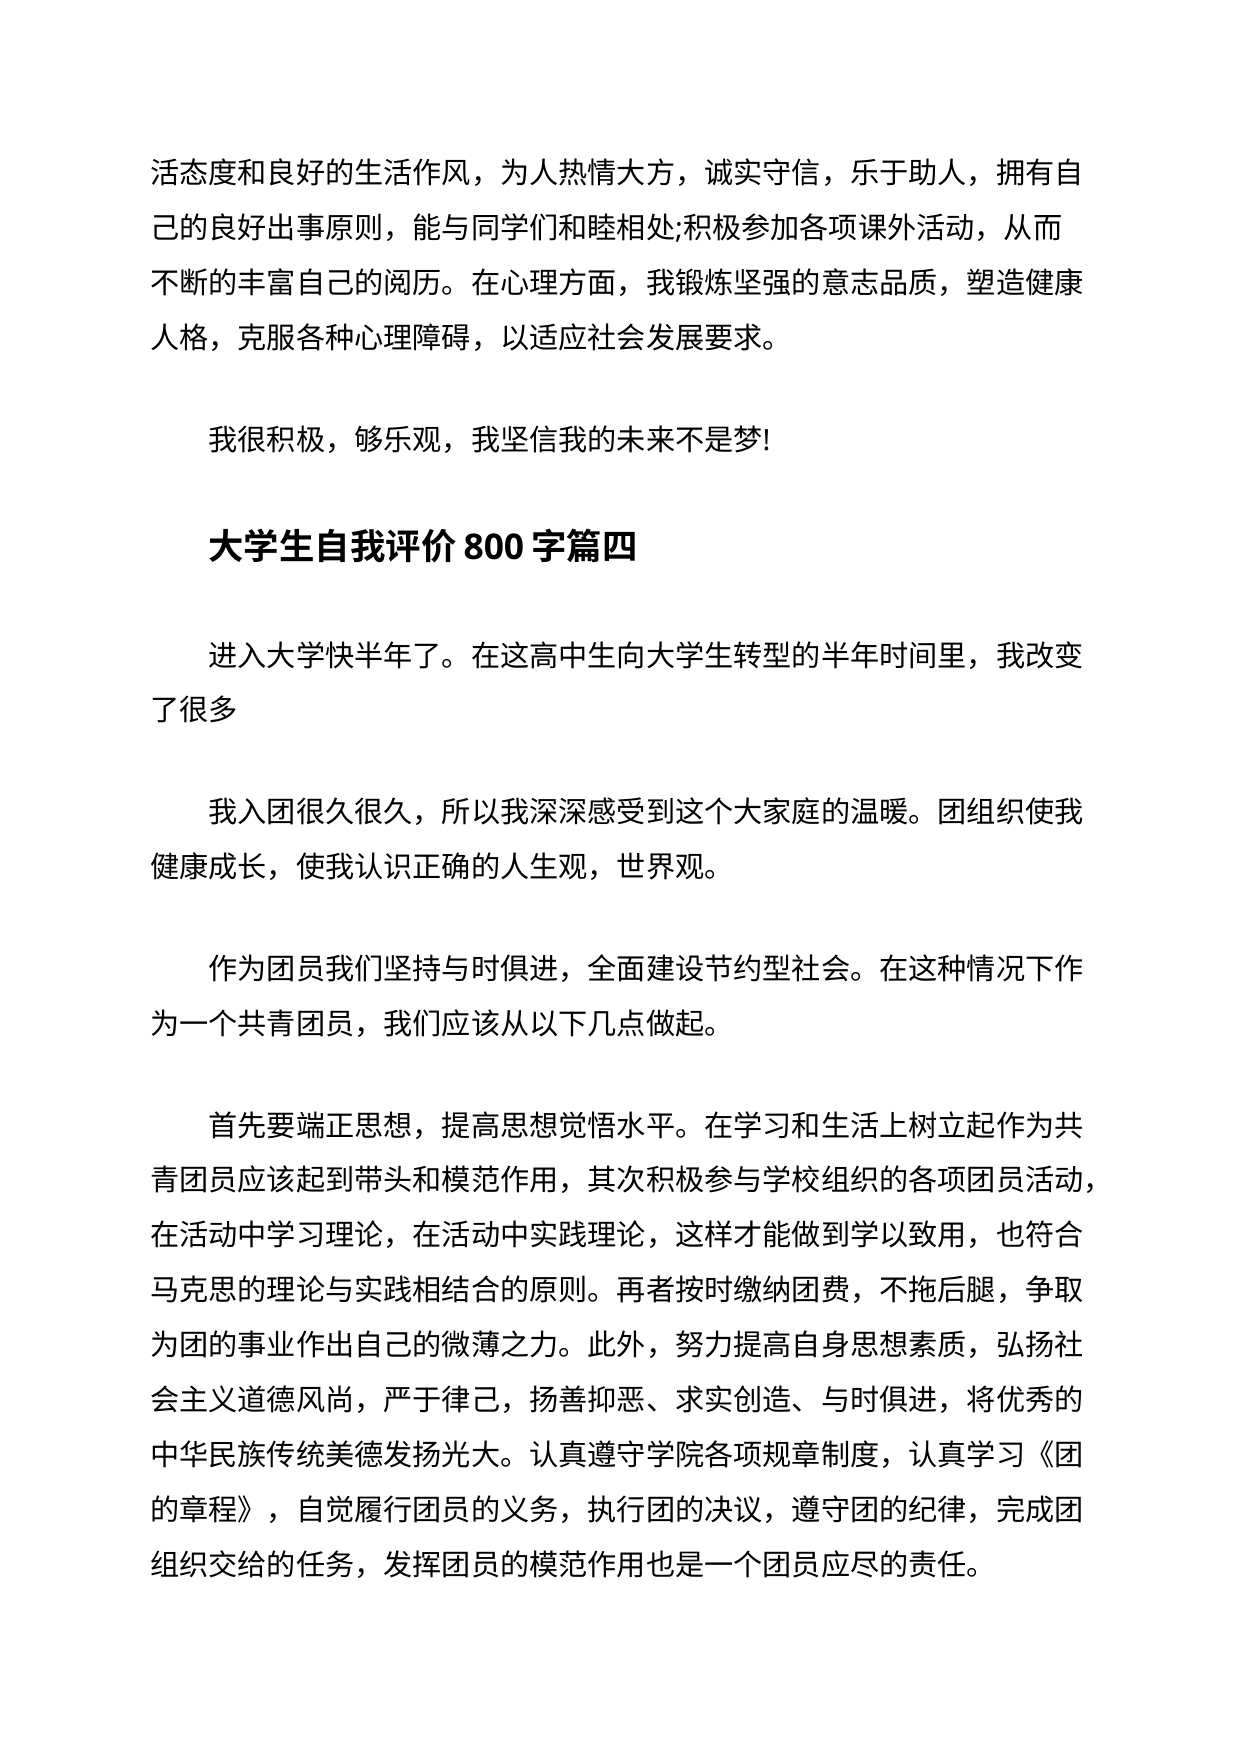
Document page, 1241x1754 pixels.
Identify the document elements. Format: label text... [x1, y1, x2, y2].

text 进入大学快半年了。在这高中生向大学生转型的半年时间里，我改变了很多 [150, 632, 1090, 729]
text 首先要端正思想，提高思想觉悟水平。在学习和生活上树立起作为共青团员应该起到带头和模范作用，其次积极参与学校组织的各项团员活动，在活动中学习理论，在活动中实践理论，这样才能做到学以致用，也符合马克思的理论与实践相结合的原则。再者按时缴纳团费，不拖后腿，争取为团的事业作出自己的微薄之力。此外，努力提高自身思想素质，弘扬社会主义道德风尚，严于律己，扬善抑恶、求实创造、与时俱进，将优秀的中华民族传统美德发扬光大。认真遵守学院各项规章制度，认真学习《团的章程》，自觉履行团员的义务，执行团的决议，遵守团的纪律，完成团组织交给的任务，发挥团员的模范作用也是一个团员应尽的责任。 [150, 1102, 1090, 1583]
text 我很积极，够乐观，我坚信我的未来不是梦! [150, 417, 1090, 459]
text 我入团很久很久，所以我深深感受到这个大家庭的温暖。团组织使我健康成长，使我认识正确的人生观，世界观。 [150, 789, 1090, 886]
text 作为团员我们坚持与时俱进，全面建设节约型社会。在这种情况下作为一个共青团员，我们应该从以下几点做起。 [150, 945, 1090, 1043]
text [150, 150, 1090, 357]
text 大学生自我评价800字篇四 [150, 518, 1090, 570]
